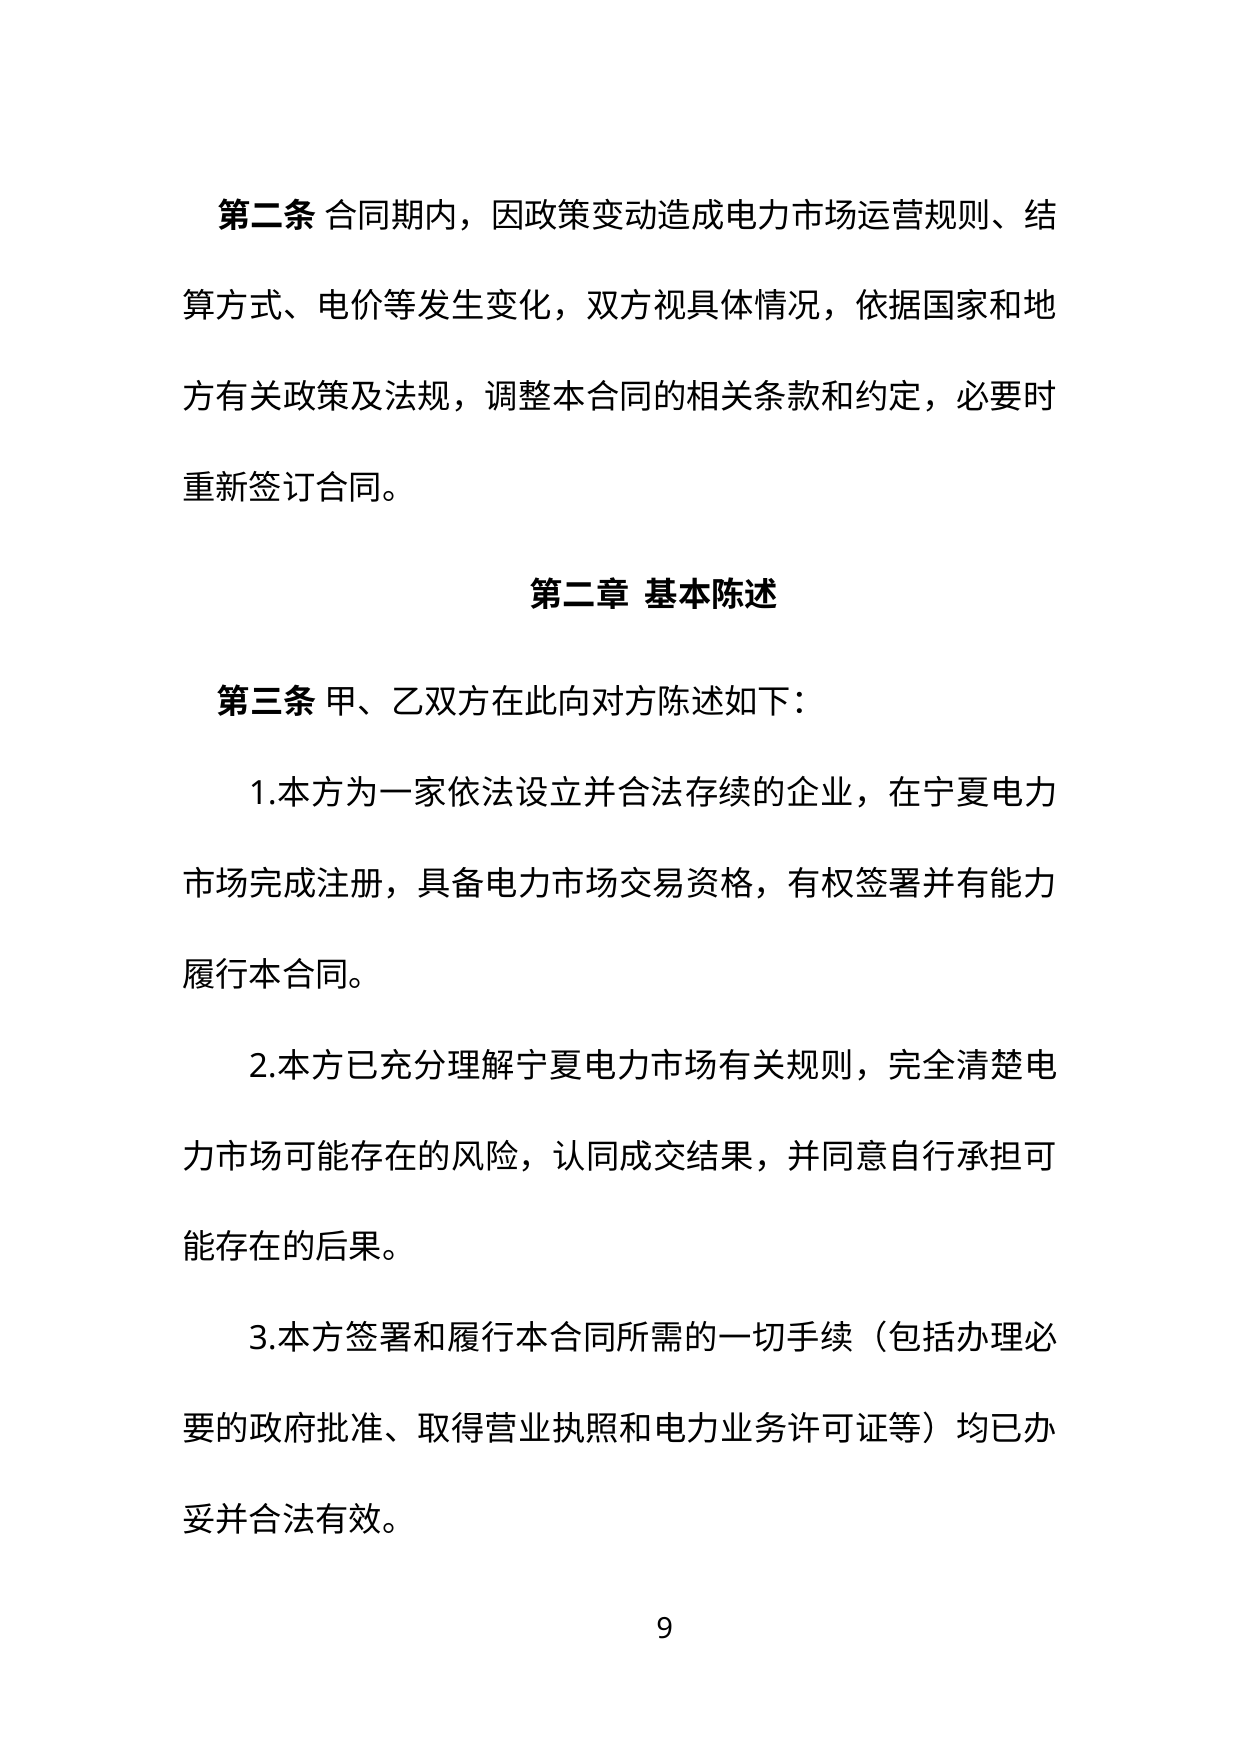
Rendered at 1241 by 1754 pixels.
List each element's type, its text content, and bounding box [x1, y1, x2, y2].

list 第三条 甲、乙双方在此向对方陈述如下： [182, 654, 1058, 745]
list 2.本方已充分理解宁夏电力市场有关规则，完全清楚电力市场可能存在的风险，认同成交结果，并同意自行承担可能存在的后果。 [182, 1017, 1058, 1290]
list 第二章 基本陈述 [165, 547, 1075, 638]
list 1.本方为一家依法设立并合法存续的企业，在宁夏电力市场完成注册，具备电力市场交易资格，有权签署并有能力履行本合同。 [182, 745, 1058, 1017]
list 3.本方签署和履行本合同所需的一切手续（包括办理必要的政府批准、取得营业执照和电力业务许可证等）均已办妥并合法有效。 [182, 1290, 1058, 1562]
list 第二条 合同期内，因政策变动造成电力市场运营规则、结算方式、电价等发生变化，双方视具体情况，依据国家和地方有关政策及法规，调整本合同的相关条款和约定，必要时重新签订合同。 [182, 167, 1058, 531]
